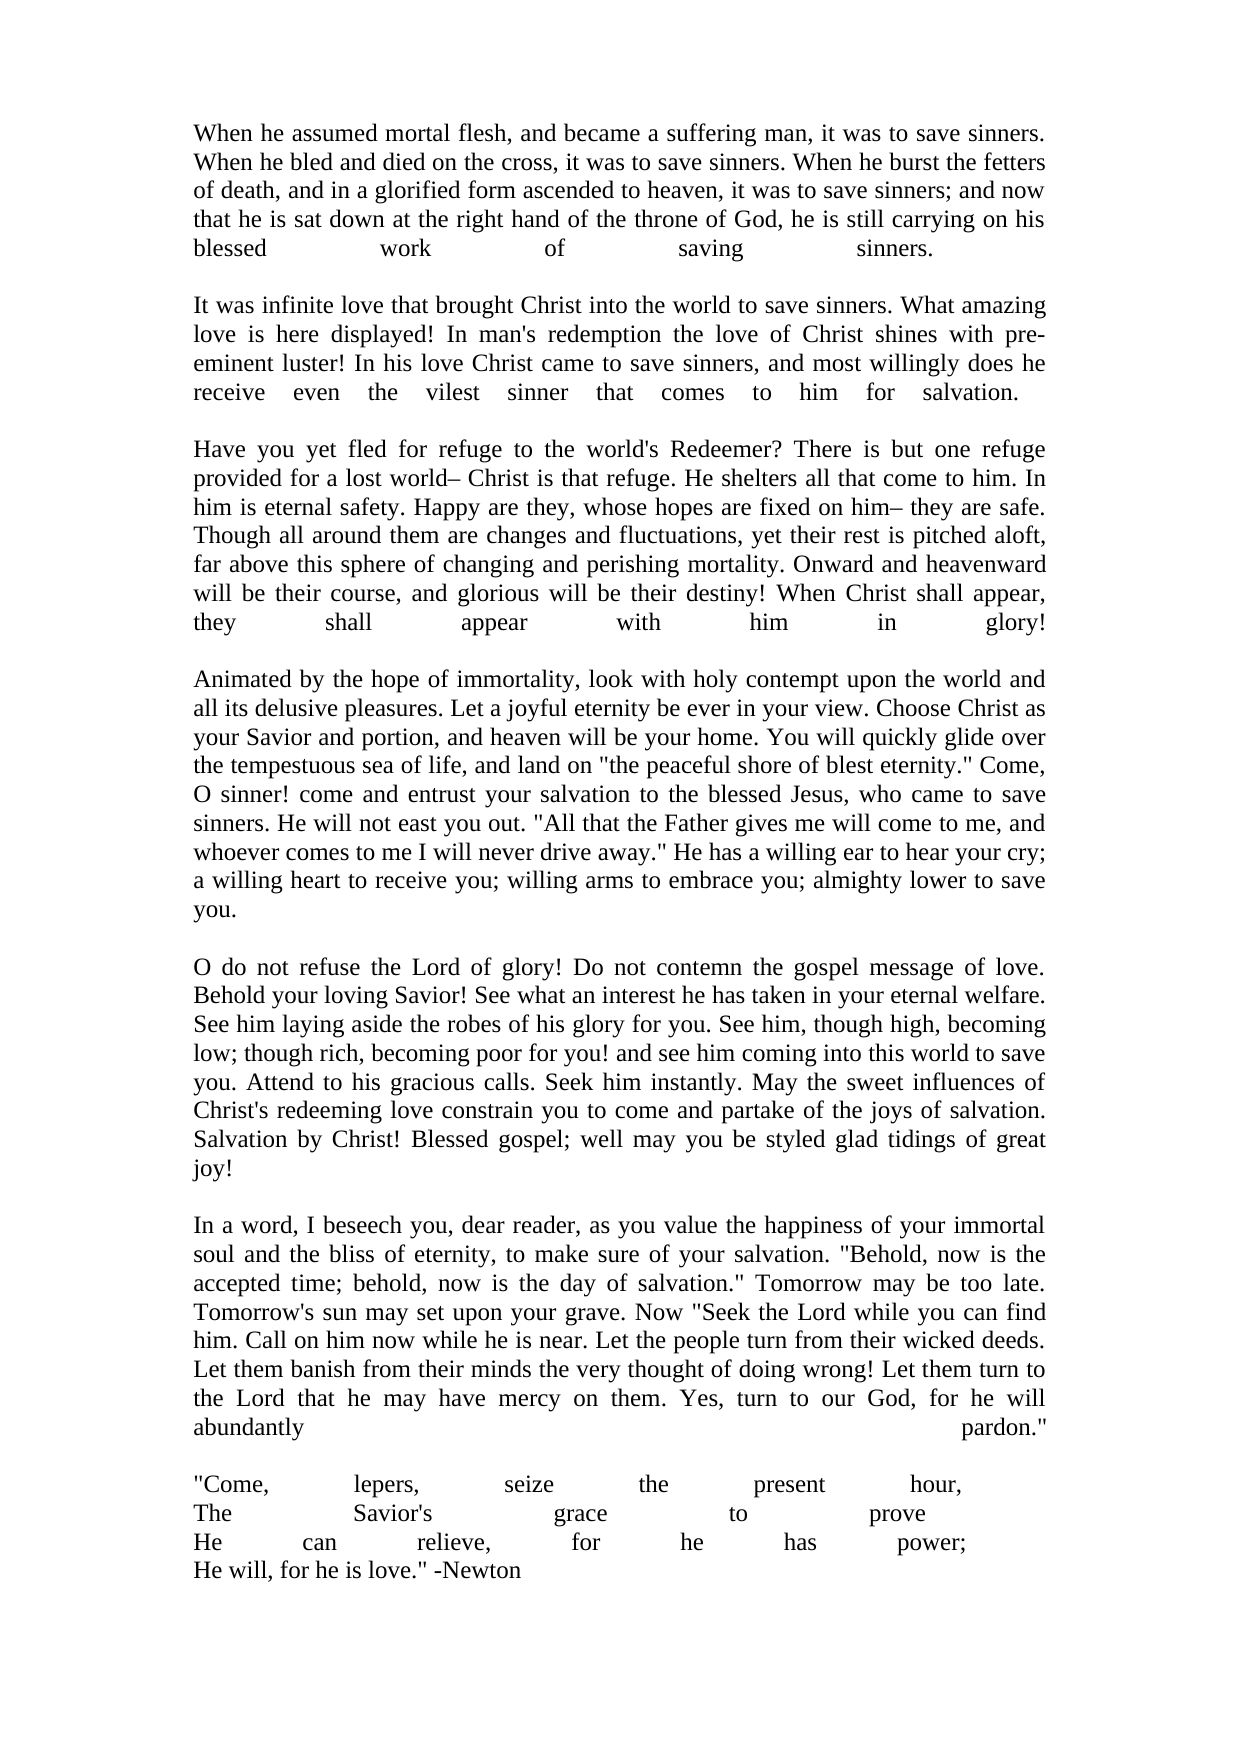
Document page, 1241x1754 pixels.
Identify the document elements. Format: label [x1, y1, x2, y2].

text [193, 118, 1047, 1584]
